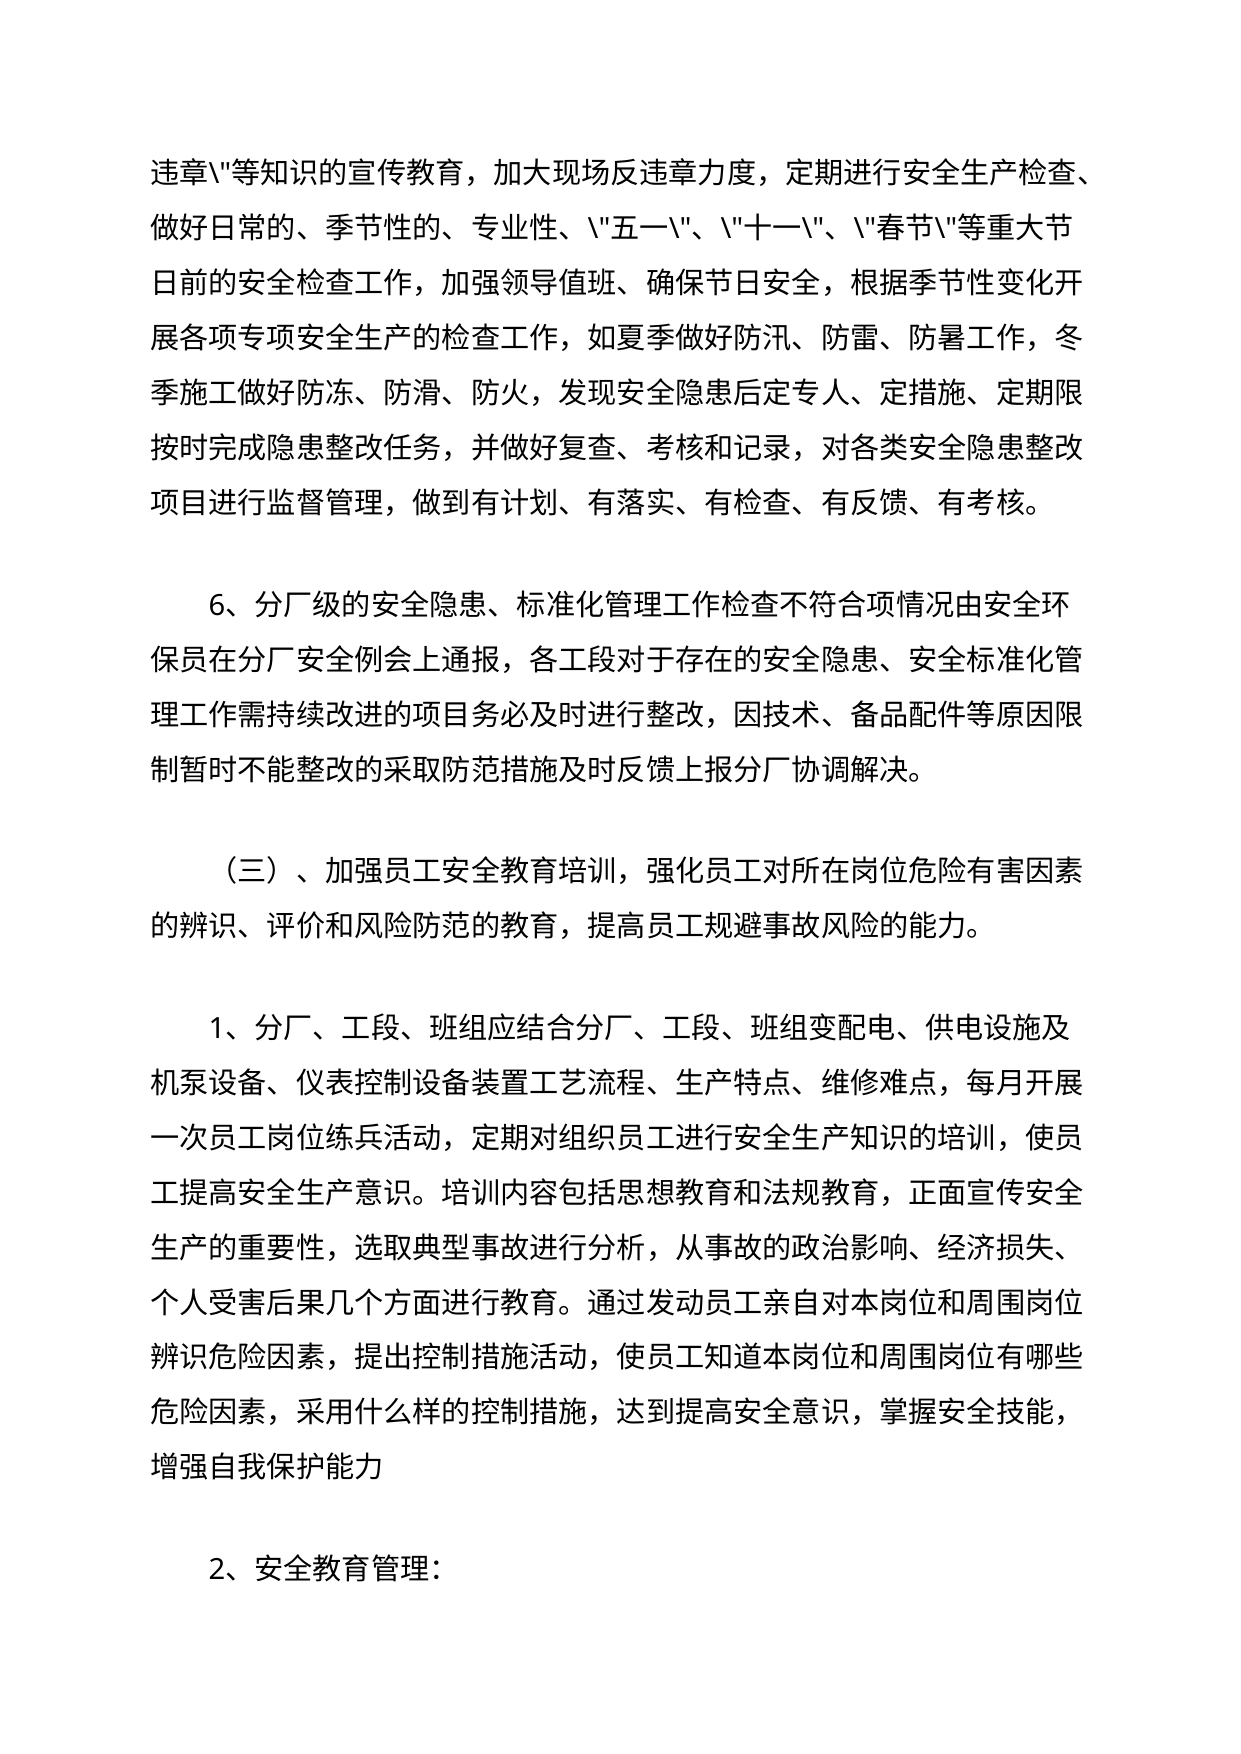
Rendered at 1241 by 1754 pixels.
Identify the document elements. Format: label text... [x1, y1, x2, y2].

text 6、分厂级的安全隐患、标准化管理工作检查不符合项情况由安全环保员在分厂安全例会上通报，各工段对于存在的安全隐患、安全标准化管理工作需持续改进的项目务必及时进行整改，因技术、备品配件等原因限制暂时不能整改的采取防范措施及时反馈上报分厂协调解决。 [150, 581, 1090, 788]
text （三）、加强员工安全教育培训，强化员工对所在岗位危险有害因素的辨识、评价和风险防范的教育，提高员工规避事故风险的能力。 [150, 848, 1090, 945]
text 2、安全教育管理： [150, 1546, 1090, 1588]
text 1、分厂、工段、班组应结合分厂、工段、班组变配电、供电设施及机泵设备、仪表控制设备装置工艺流程、生产特点、维修难点，每月开展一次员工岗位练兵活动，定期对组织员工进行安全生产知识的培训，使员工提高安全生产意识。培训内容包括思想教育和法规教育，正面宣传安全生产的重要性，选取典型事故进行分析，从事故的政治影响、经济损失、个人受害后果几个方面进行教育。通过发动员工亲自对本岗位和周围岗位辨识危险因素，提出控制措施活动，使员工知道本岗位和周围岗位有哪些危险因素，采用什么样的控制措施，达到提高安全意识，掌握安全技能，增强自我保护能力 [150, 1004, 1090, 1486]
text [150, 150, 1090, 522]
